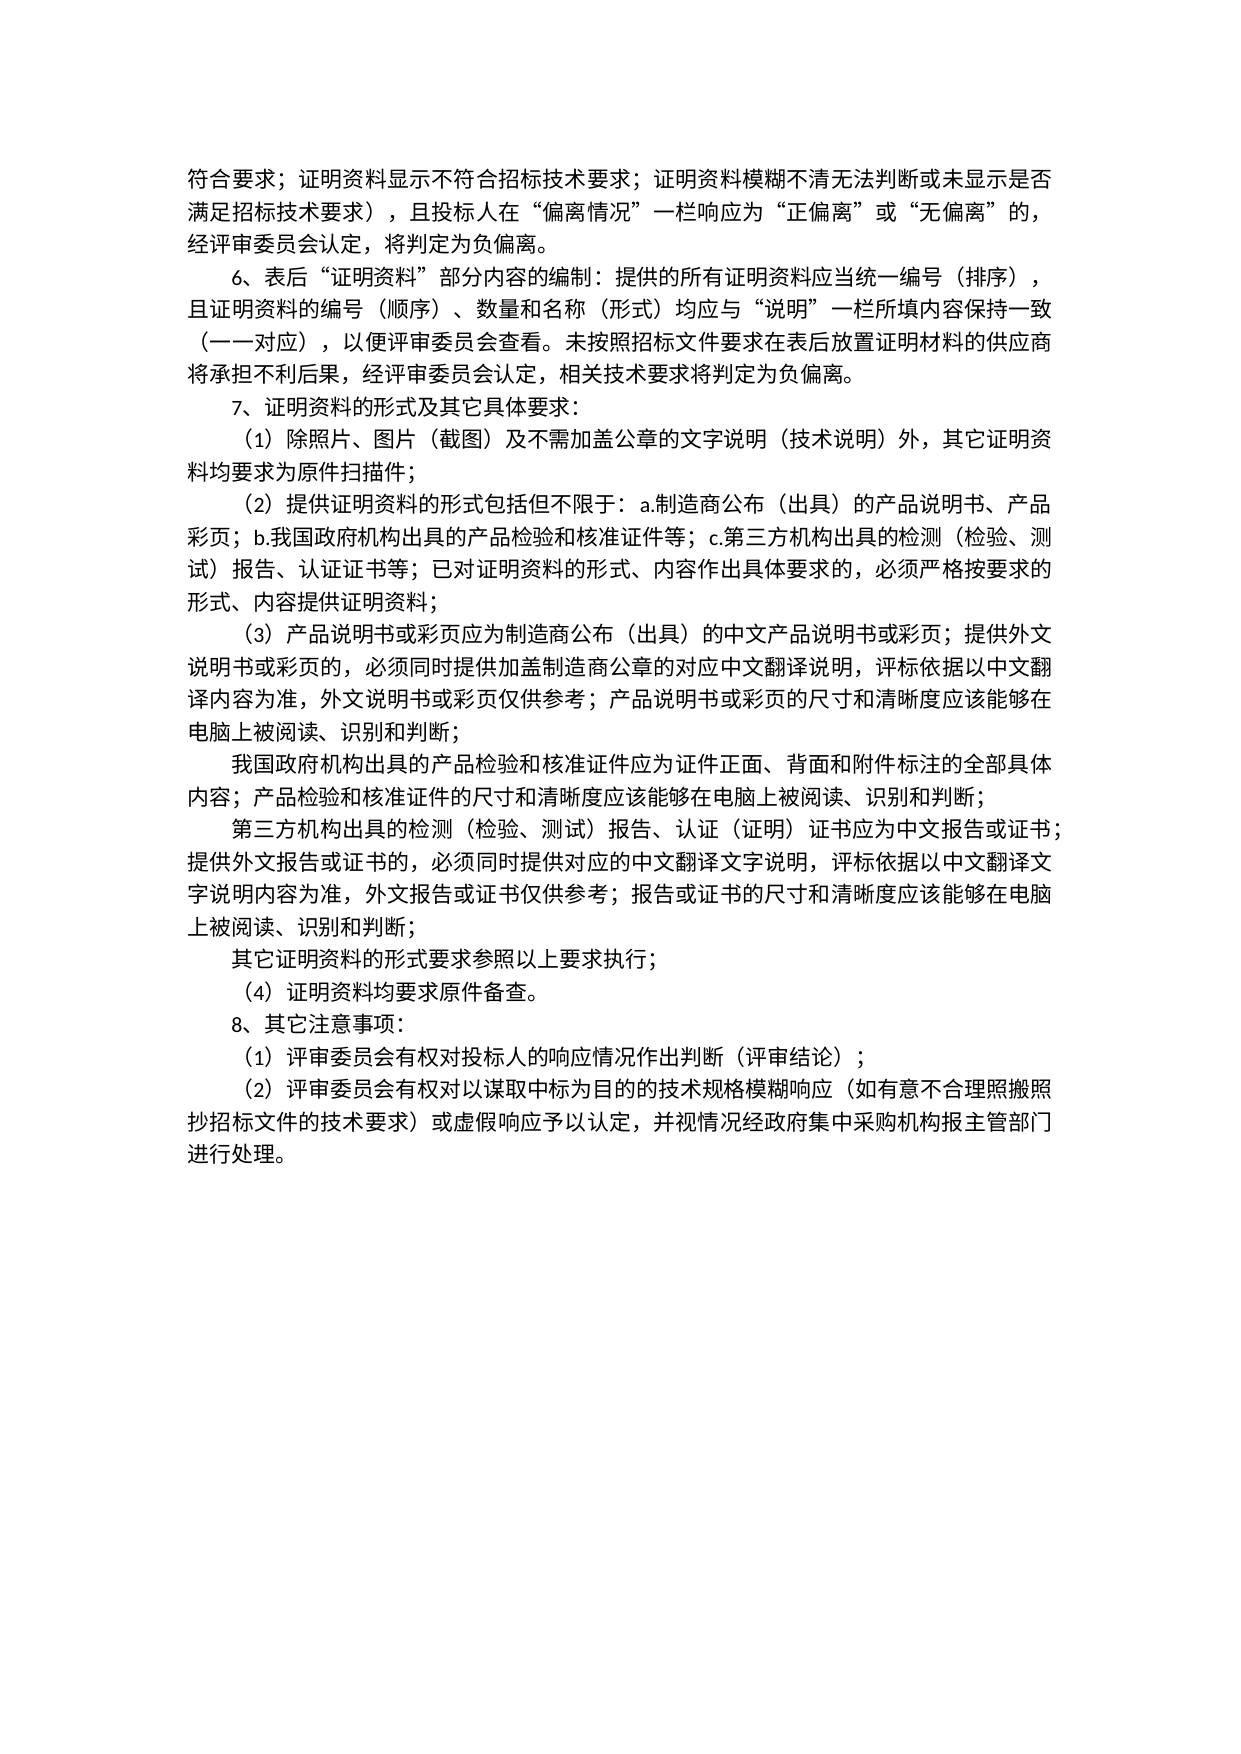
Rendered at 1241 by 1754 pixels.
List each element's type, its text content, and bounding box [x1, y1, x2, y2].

text （2）评审委员会有权对以谋取中标为目的的技术规格模糊响应（如有意不合理照搬照抄招标文件的技术要求）或虚假响应予以认定，并视情况经政府集中采购机构报主管部门进行处理。 [187, 1072, 1053, 1169]
text 8、其它注意事项： [187, 1007, 1053, 1039]
text （4）证明资料均要求原件备查。 [187, 974, 1053, 1007]
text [187, 162, 1053, 259]
text （2）提供证明资料的形式包括但不限于：a.制造商公布（出具）的产品说明书、产品彩页；b.我国政府机构出具的产品检验和核准证件等；c.第三方机构出具的检测（检验、测试）报告、认证证书等；已对证明资料的形式、内容作出具体要求的，必须严格按要求的形式、内容提供证明资料； [187, 487, 1053, 617]
text 6、表后“证明资料”部分内容的编制：提供的所有证明资料应当统一编号（排序），且证明资料的编号（顺序）、数量和名称（形式）均应与“说明”一栏所填内容保持一致（一一对应），以便评审委员会查看。未按照招标文件要求在表后放置证明材料的供应商将承担不利后果，经评审委员会认定，相关技术要求将判定为负偏离。 [187, 259, 1053, 389]
text 我国政府机构出具的产品检验和核准证件应为证件正面、背面和附件标注的全部具体内容；产品检验和核准证件的尺寸和清晰度应该能够在电脑上被阅读、识别和判断； [187, 747, 1053, 812]
text 其它证明资料的形式要求参照以上要求执行； [187, 942, 1053, 974]
text （1）除照片、图片（截图）及不需加盖公章的文字说明（技术说明）外，其它证明资料均要求为原件扫描件； [187, 422, 1053, 487]
text 7、证明资料的形式及其它具体要求： [187, 389, 1053, 422]
text （3）产品说明书或彩页应为制造商公布（出具）的中文产品说明书或彩页；提供外文说明书或彩页的，必须同时提供加盖制造商公章的对应中文翻译说明，评标依据以中文翻译内容为准，外文说明书或彩页仅供参考；产品说明书或彩页的尺寸和清晰度应该能够在电脑上被阅读、识别和判断； [187, 617, 1053, 747]
text 第三方机构出具的检测（检验、测试）报告、认证（证明）证书应为中文报告或证书；提供外文报告或证书的，必须同时提供对应的中文翻译文字说明，评标依据以中文翻译文字说明内容为准，外文报告或证书仅供参考；报告或证书的尺寸和清晰度应该能够在电脑上被阅读、识别和判断； [187, 812, 1053, 942]
text （1）评审委员会有权对投标人的响应情况作出判断（评审结论）； [187, 1039, 1053, 1072]
